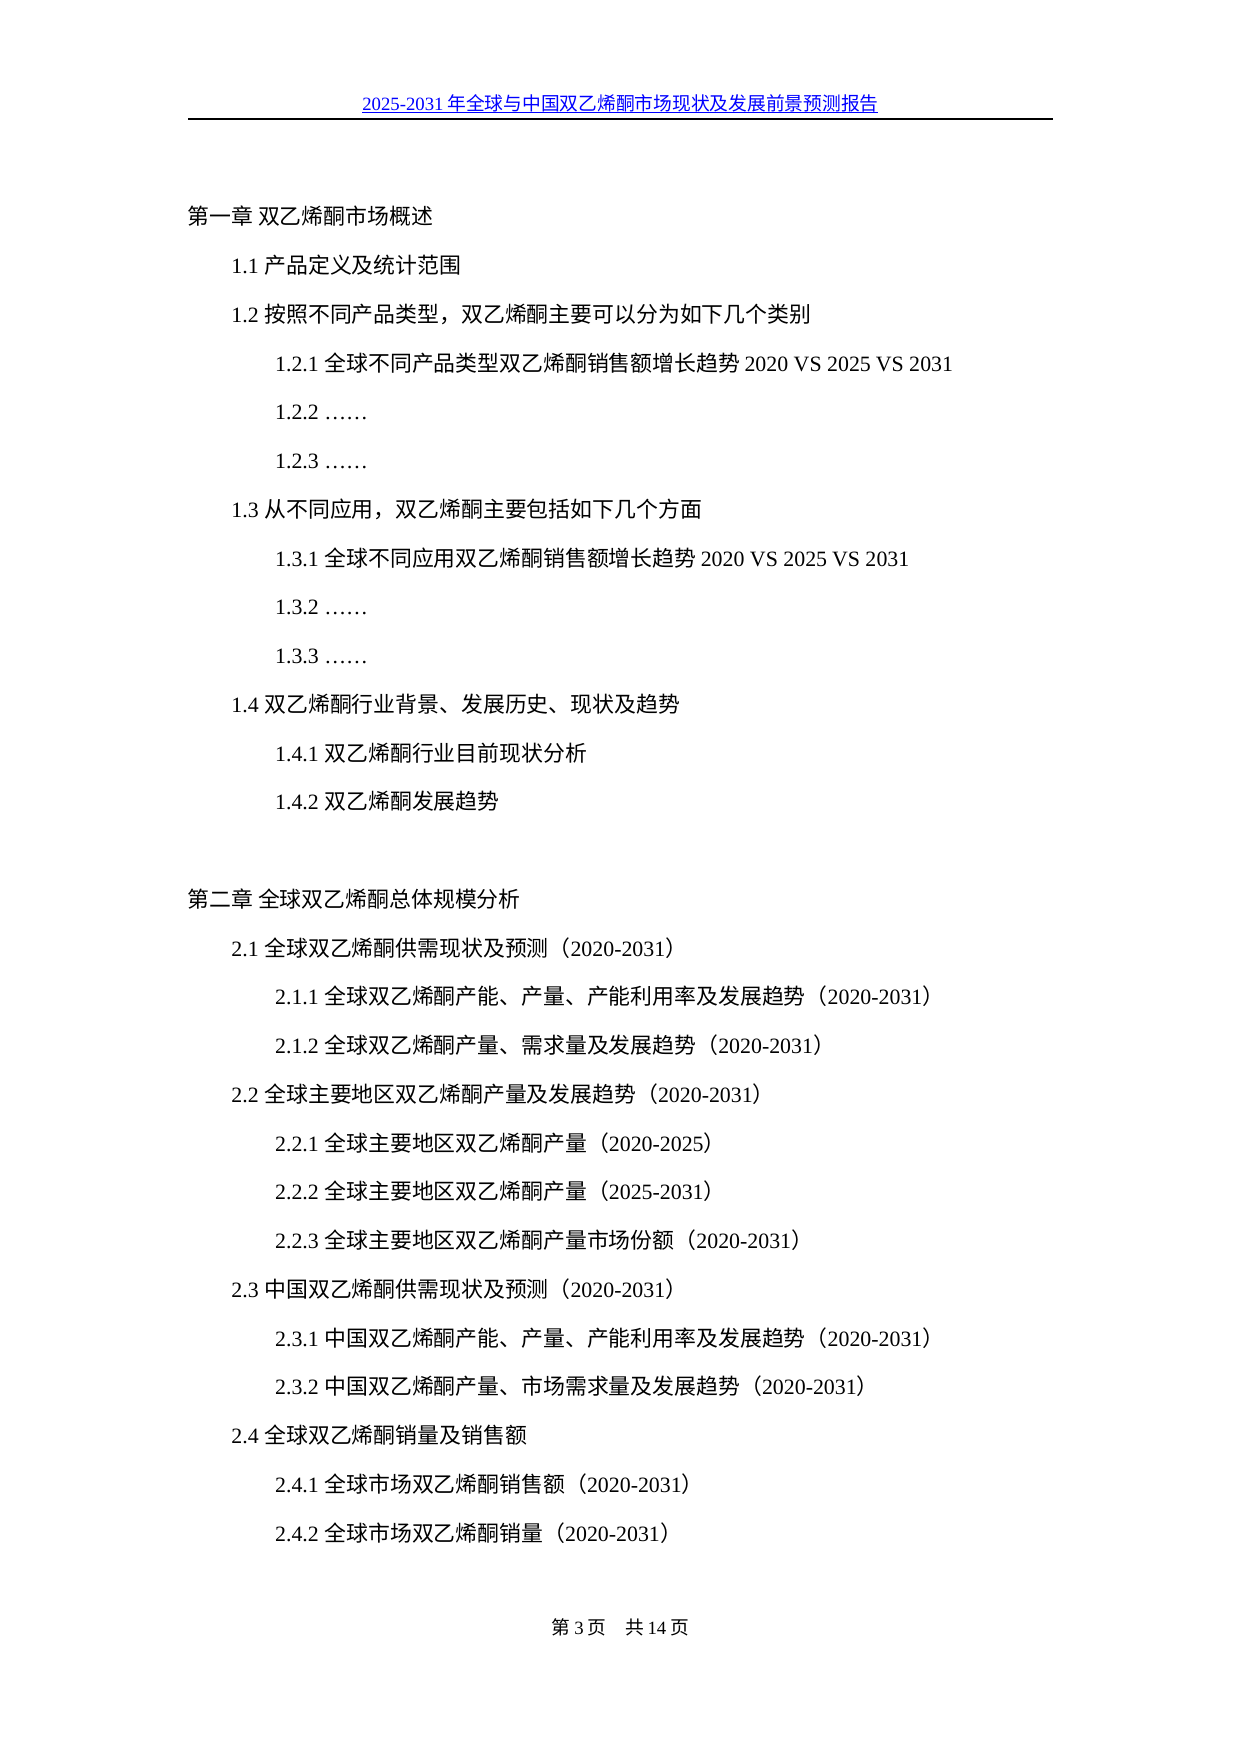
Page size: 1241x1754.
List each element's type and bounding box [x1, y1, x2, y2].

text [187, 150, 1053, 1548]
